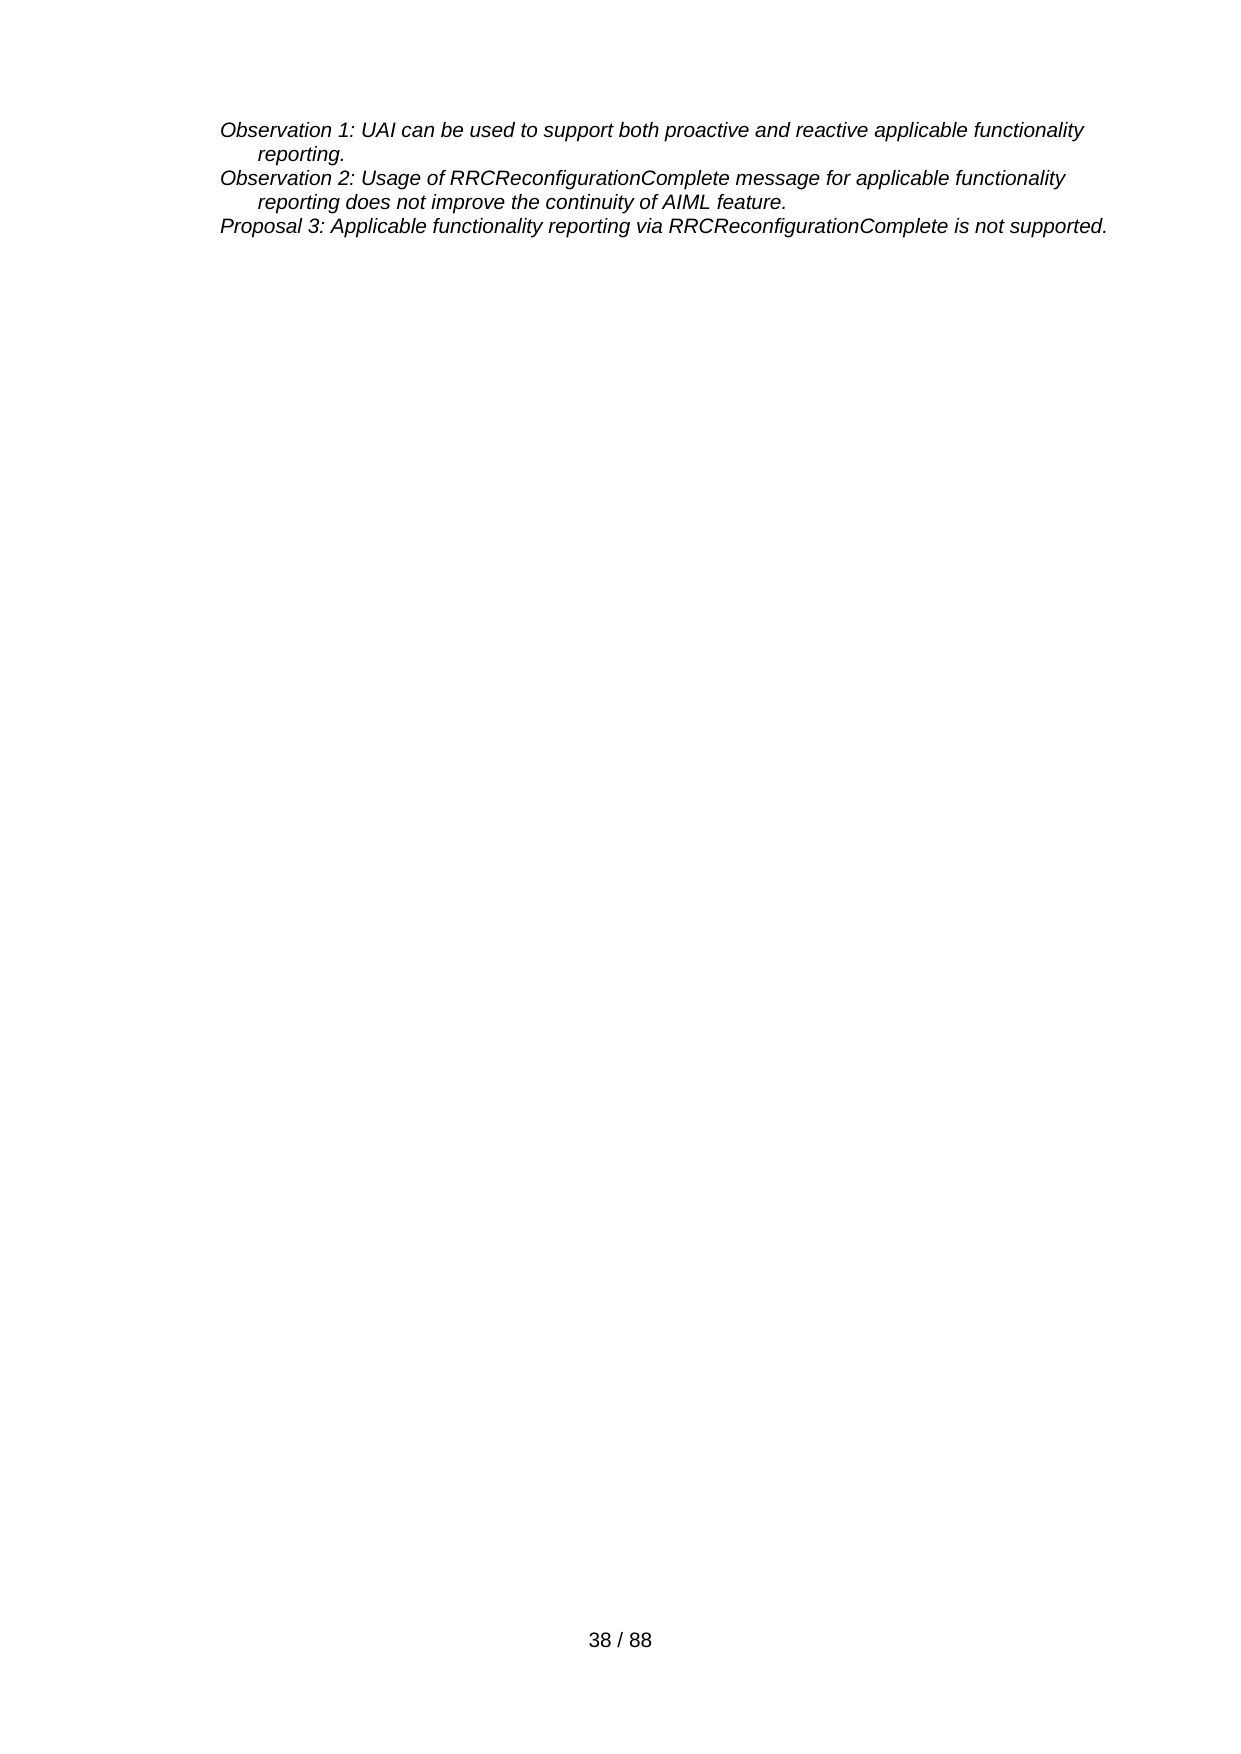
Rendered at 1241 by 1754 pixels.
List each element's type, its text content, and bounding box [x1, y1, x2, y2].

text Proposal 3: Applicable functionality reporting via RRCReconfigurationComplete is not supported. [220, 214, 1152, 238]
text Observation 2: Usage of RRCReconfigurationComplete message for applicable functionality reporting does not improve the continuity of AIML feature. [220, 166, 1152, 214]
text Observation 1: UAI can be used to support both proactive and reactive applicable functionality reporting. [220, 118, 1152, 166]
